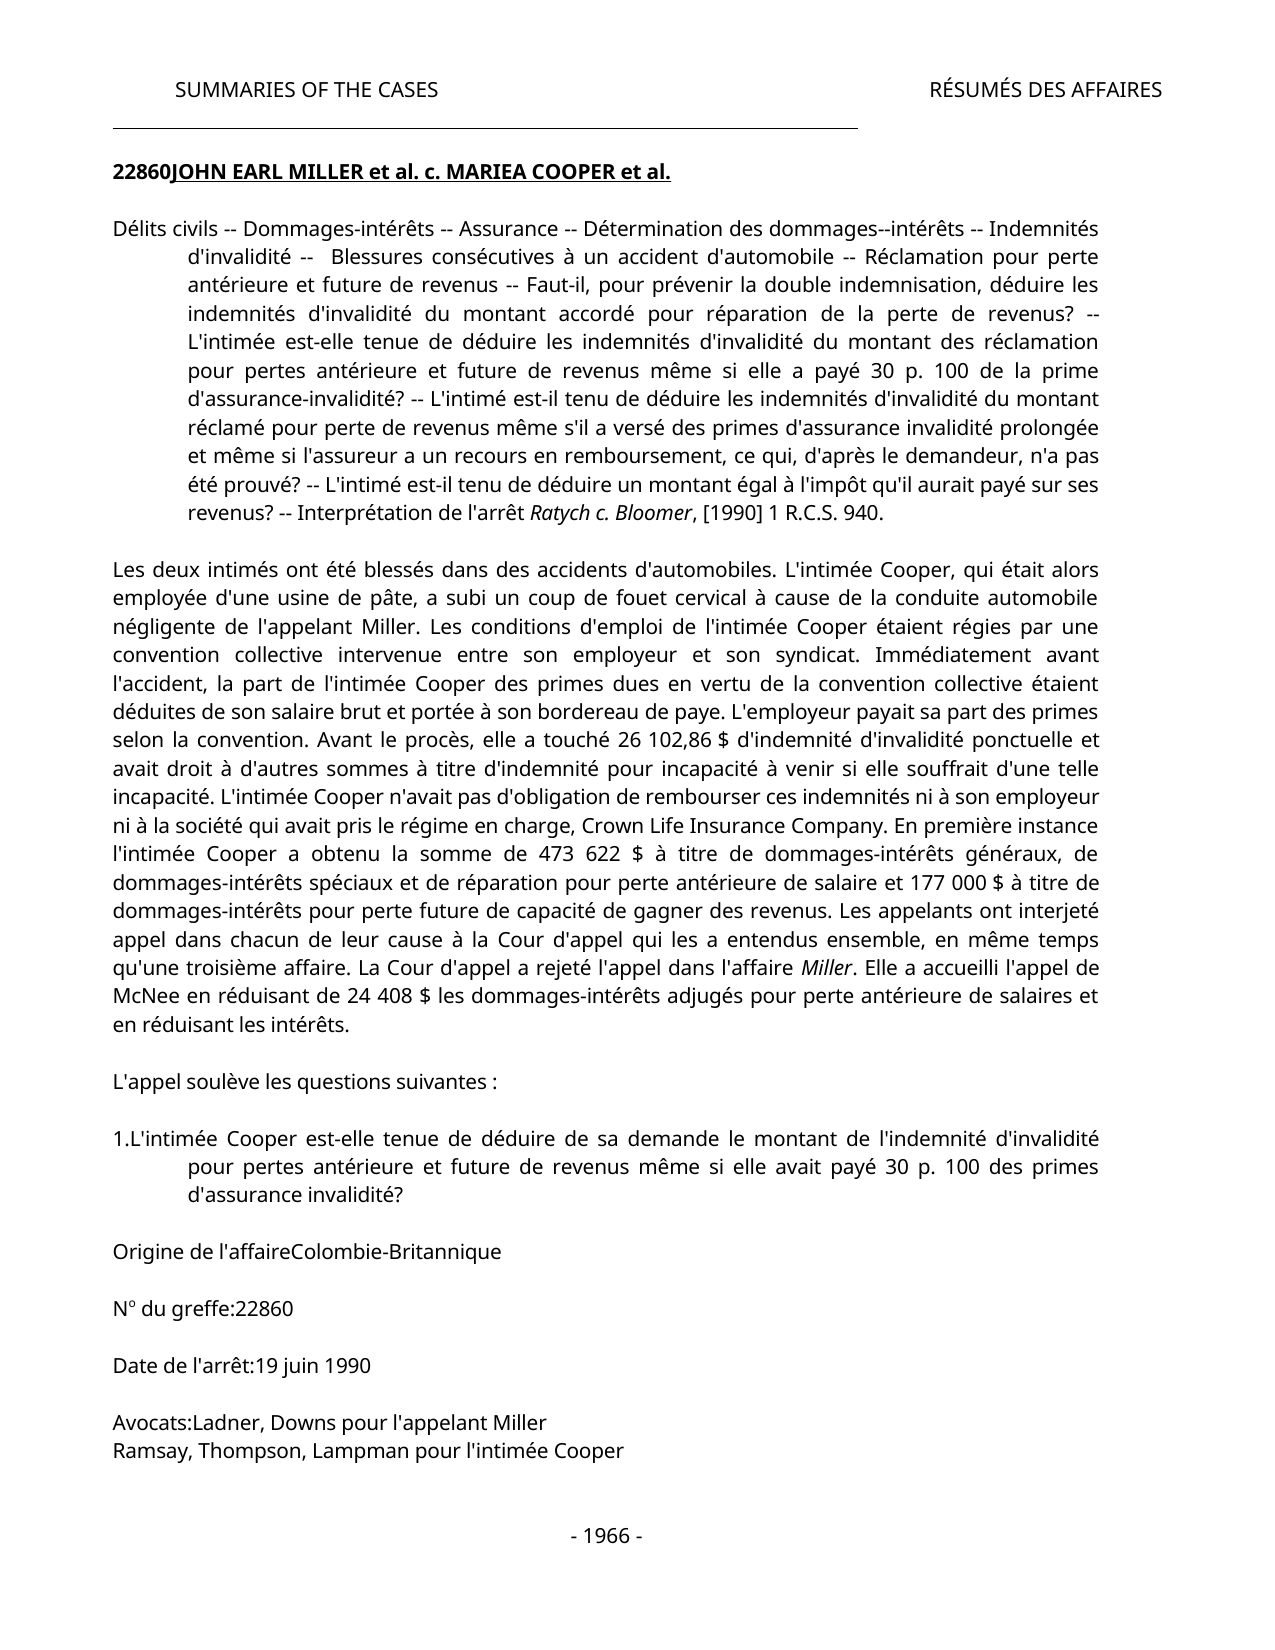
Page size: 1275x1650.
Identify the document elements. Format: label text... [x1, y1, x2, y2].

text Avocats:Ladner, Downs pour l'appelant Miller [112, 1408, 1100, 1437]
text Origine de l'affaireColombie-Britannique [112, 1237, 1100, 1266]
text L'appel soulève les questions suivantes : [112, 1067, 1100, 1095]
text 22860JOHN EARL MILLER et al. c. MARIEA COOPER et al. [112, 157, 1100, 185]
text Ramsay, Thompson, Lampman pour l'intimée Cooper [112, 1437, 1100, 1465]
text No du greffe:22860 [112, 1294, 1100, 1323]
text 1.L'intimée Cooper est-elle tenue de déduire de sa demande le montant de l'indemnité d'invalidité pour pertes antérieure et future de revenus même si elle avait payé 30 p. 100 des primes d'assurance invalidité? [112, 1124, 1100, 1209]
text Les deux intimés ont été blessés dans des accidents d'automobiles. L'intimée Cooper, qui était alors employée d'une usine de pâte, a subi un coup de fouet cervical à cause de la conduite automobile négligente de l'appelant Miller. Les conditions d'emploi de l'intimée Cooper étaient régies par une convention collective intervenue entre son employeur et son syndicat. Immédiatement avant l'accident, la part de l'intimée Cooper des primes dues en vertu de la convention collective étaient déduites de son salaire brut et portée à son bordereau de paye. L'employeur payait sa part des primes selon la convention. Avant le procès, elle a touché 26 102,86 $ d'indemnité d'invalidité ponctuelle et avait droit à d'autres sommes à titre d'indemnité pour incapacité à venir si elle souffrait d'une telle incapacité. L'intimée Cooper n'avait pas d'obligation de rembourser ces indemnités ni à son employeur ni à la société qui avait pris le régime en charge, Crown Life Insurance Company. En première instance l'intimée Cooper a obtenu la somme de 473 622 $ à titre de dommages-intérêts généraux, de dommages-intérêts spéciaux et de réparation pour perte antérieure de salaire et 177 000 $ à titre de dommages-intérêts pour perte future de capacité de gagner des revenus. Les appelants ont interjeté appel dans chacun de leur cause à la Cour d'appel qui les a entendus ensemble, en même temps qu'une troisième affaire. La Cour d'appel a rejeté l'appel dans l'affaire Miller. Elle a accueilli l'appel de McNee en réduisant de 24 408 $ les dommages-intérêts adjugés pour perte antérieure de salaires et en réduisant les intérêts. [112, 555, 1100, 1038]
text Délits civils -- Dommages-intérêts -- Assurance -- Détermination des dommages--intérêts -- Indemnités d'invalidité -- Blessures consécutives à un accident d'automobile -- Réclamation pour perte antérieure et future de revenus -- Faut-il, pour prévenir la double indemnisation, déduire les indemnités d'invalidité du montant accordé pour réparation de la perte de revenus? -- L'intimée est-elle tenue de déduire les indemnités d'invalidité du montant des réclamation pour pertes antérieure et future de revenus même si elle a payé 30 p. 100 de la prime d'assurance-invalidité? -- L'intimé est-il tenu de déduire les indemnités d'invalidité du montant réclamé pour perte de revenus même s'il a versé des primes d'assurance invalidité prolongée et même si l'assureur a un recours en remboursement, ce qui, d'après le demandeur, n'a pas été prouvé? -- L'intimé est-il tenu de déduire un montant égal à l'impôt qu'il aurait payé sur ses revenus? -- Interprétation de l'arrêt Ratych c. Bloomer, [1990] 1 R.C.S. 940. [112, 214, 1100, 527]
text Date de l'arrêt:19 juin 1990 [112, 1351, 1100, 1380]
